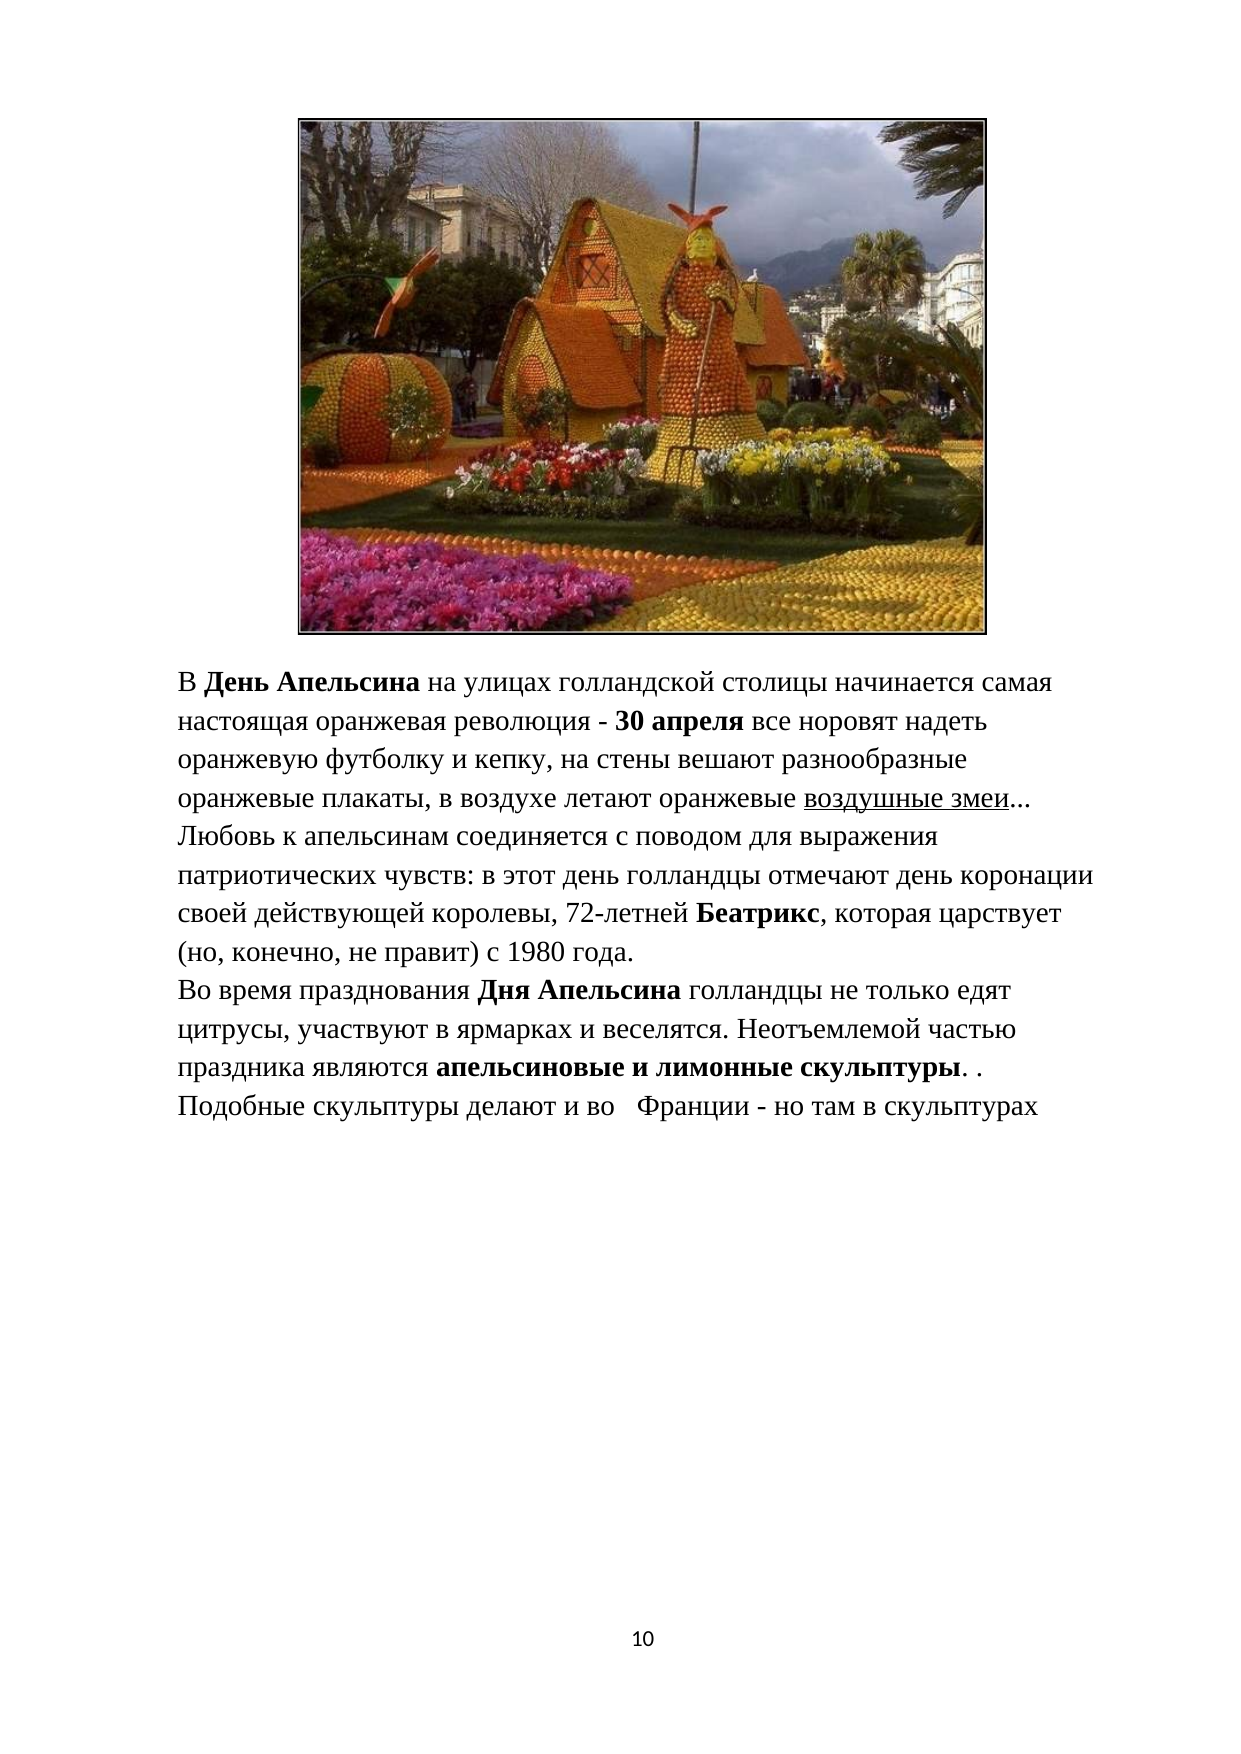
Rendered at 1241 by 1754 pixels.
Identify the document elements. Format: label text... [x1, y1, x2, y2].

picture [297, 118, 987, 635]
text В День Апельсина на улицах голландской столицы начинается самая настоящая оранжевая революция - 30 апреля все норовят надеть оранжевую футболку и кепку, на стены вешают разнообразные оранжевые плакаты, в воздухе летают оранжевые воздушные змеи... Любовь к апельсинам соединяется с поводом для выражения патриотических чувств: в этот день голландцы отмечают день коронации своей действующей королевы, 72-летней Беатрикс, которая царствует (но, конечно, не правит) с 1980 года. Во время празднования Дня Апельсина голландцы не только едят цитрусы, участвуют в ярмарках и веселятся. Неотъемлемой частью праздника являются апельсиновые и лимонные скульптуры. . Подобные скульптуры делают и во Франции - но там в скульптурах преобладает желтый цвет. [177, 664, 1107, 1122]
